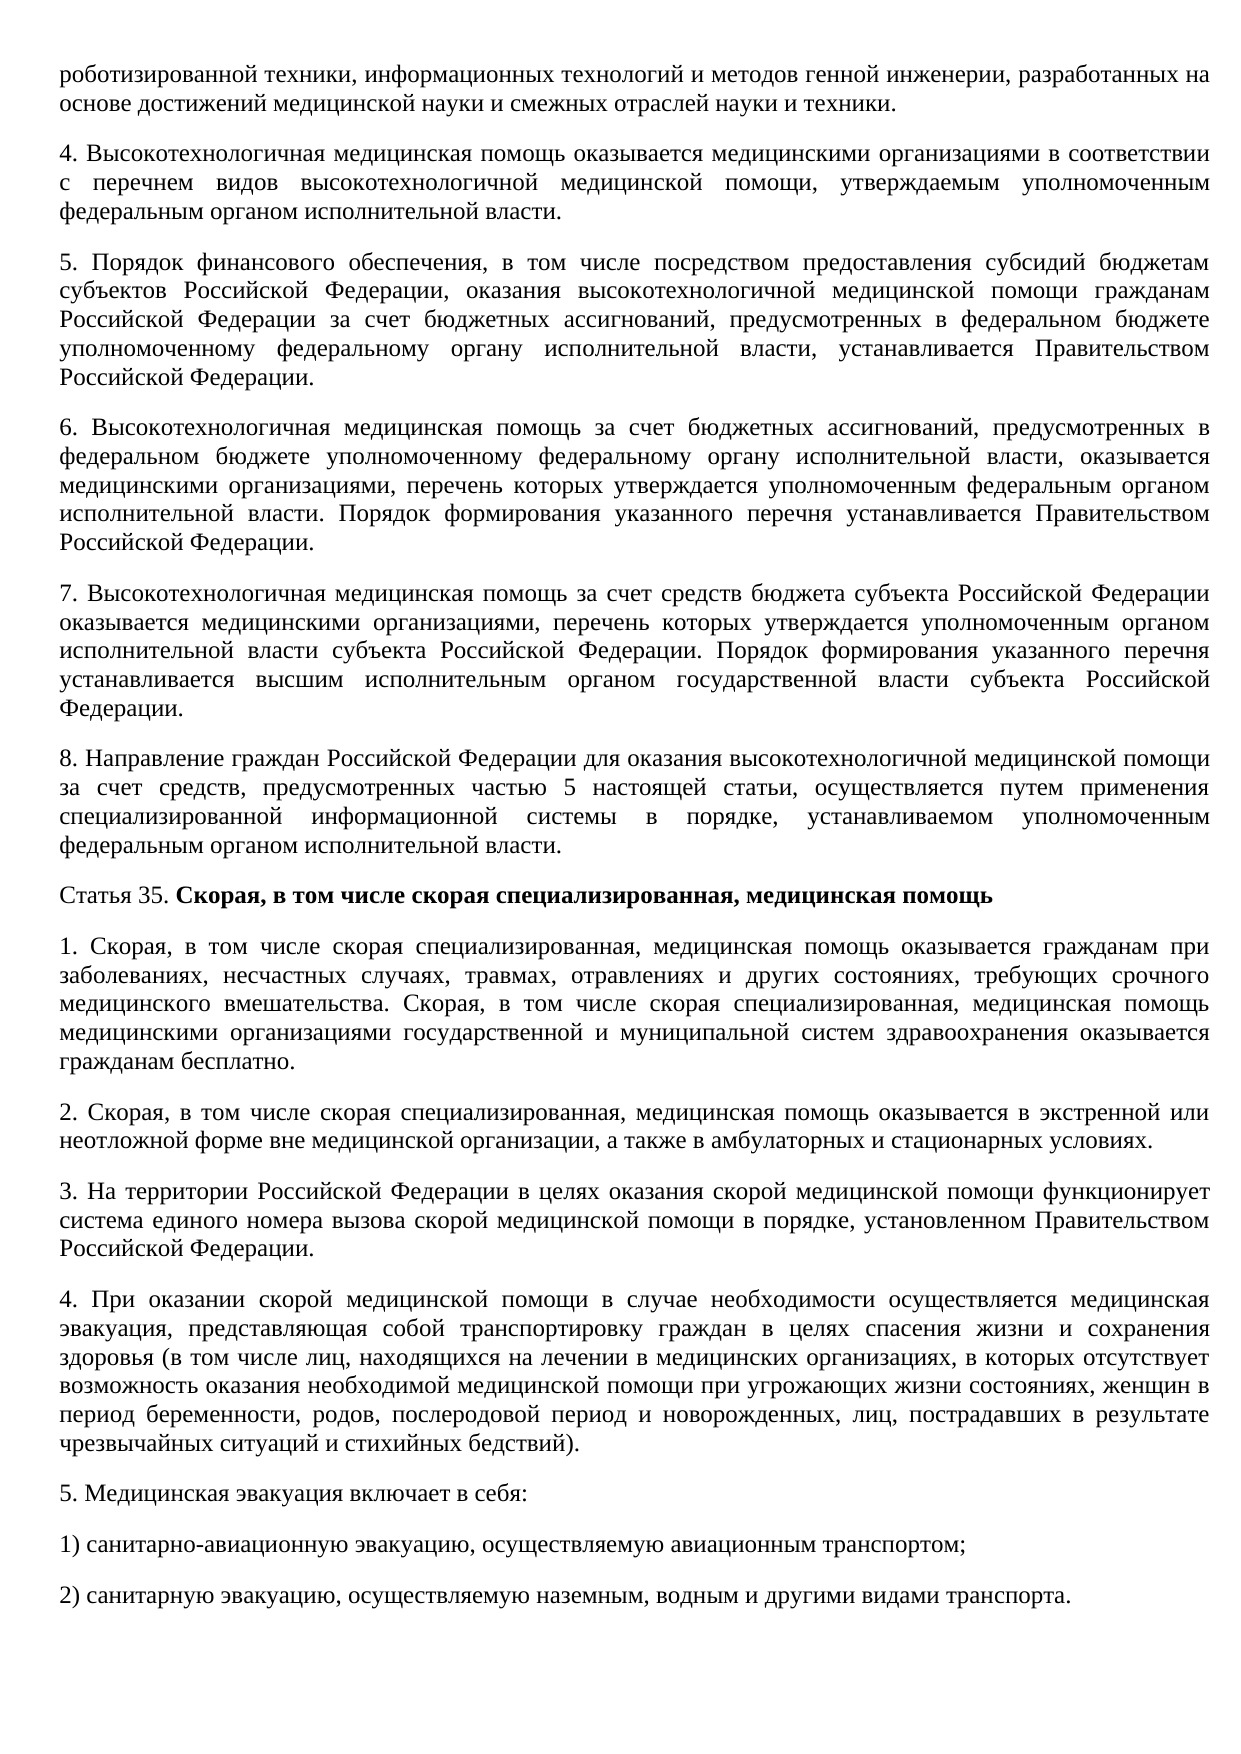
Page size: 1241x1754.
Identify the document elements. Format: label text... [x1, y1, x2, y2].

text 1) санитарно-авиационную эвакуацию, осуществляемую авиационным транспортом; [59, 1529, 1211, 1558]
text 4. При оказании скорой медицинской помощи в случае необходимости осуществляется медицинская эвакуация, представляющая собой транспортировку граждан в целях спасения жизни и сохранения здоровья (в том числе лиц, находящихся на лечении в медицинских организациях, в которых отсутствует возможность оказания необходимой медицинской помощи при угрожающих жизни состояниях, женщин в период беременности, родов, послеродовой период и новорожденных, лиц, пострадавших в результате чрезвычайных ситуаций и стихийных бедствий). [59, 1284, 1211, 1457]
text 5. Порядок финансового обеспечения, в том числе посредством предоставления субсидий бюджетам субъектов Российской Федерации, оказания высокотехнологичной медицинской помощи гражданам Российской Федерации за счет бюджетных ассигнований, предусмотренных в федеральном бюджете уполномоченному федеральному органу исполнительной власти, устанавливается Правительством Российской Федерации. [59, 247, 1211, 390]
text 2) санитарную эвакуацию, осуществляемую наземным, водным и другими видами транспорта. [59, 1580, 1211, 1608]
text 1. Скорая, в том числе скорая специализированная, медицинская помощь оказывается гражданам при заболеваниях, несчастных случаях, травмах, отравлениях и других состояниях, требующих срочного медицинского вмешательства. Скорая, в том числе скорая специализированная, медицинская помощь медицинскими организациями государственной и муниципальной систем здравоохранения оказывается гражданам бесплатно. [59, 931, 1211, 1075]
text 4. Высокотехнологичная медицинская помощь оказывается медицинскими организациями в соответствии с перечнем видов высокотехнологичной медицинской помощи, утверждаемым уполномоченным федеральным органом исполнительной власти. [59, 138, 1211, 225]
text 8. Направление граждан Российской Федерации для оказания высокотехнологичной медицинской помощи за счет средств, предусмотренных частью 5 настоящей статьи, осуществляется путем применения специализированной информационной системы в порядке, устанавливаемом уполномоченным федеральным органом исполнительной власти. [59, 743, 1211, 858]
text 7. Высокотехнологичная медицинская помощь за счет средств бюджета субъекта Российской Федерации оказывается медицинскими организациями, перечень которых утверждается уполномоченным органом исполнительной власти субъекта Российской Федерации. Порядок формирования указанного перечня устанавливается высшим исполнительным органом государственной власти субъекта Российской Федерации. [59, 578, 1211, 722]
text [59, 59, 1211, 117]
text 3. На территории Российской Федерации в целях оказания скорой медицинской помощи функционирует система единого номера вызова скорой медицинской помощи в порядке, установленном Правительством Российской Федерации. [59, 1176, 1211, 1262]
text 5. Медицинская эвакуация включает в себя: [59, 1478, 1211, 1507]
text 2. Скорая, в том числе скорая специализированная, медицинская помощь оказывается в экстренной или неотложной форме вне медицинской организации, а также в амбулаторных и стационарных условиях. [59, 1097, 1211, 1154]
text 6. Высокотехнологичная медицинская помощь за счет бюджетных ассигнований, предусмотренных в федеральном бюджете уполномоченному федеральному органу исполнительной власти, оказывается медицинскими организациями, перечень которых утверждается уполномоченным федеральным органом исполнительной власти. Порядок формирования указанного перечня устанавливается Правительством Российской Федерации. [59, 412, 1211, 556]
text Статья 35. Скорая, в том числе скорая специализированная, медицинская помощь [59, 880, 1211, 909]
